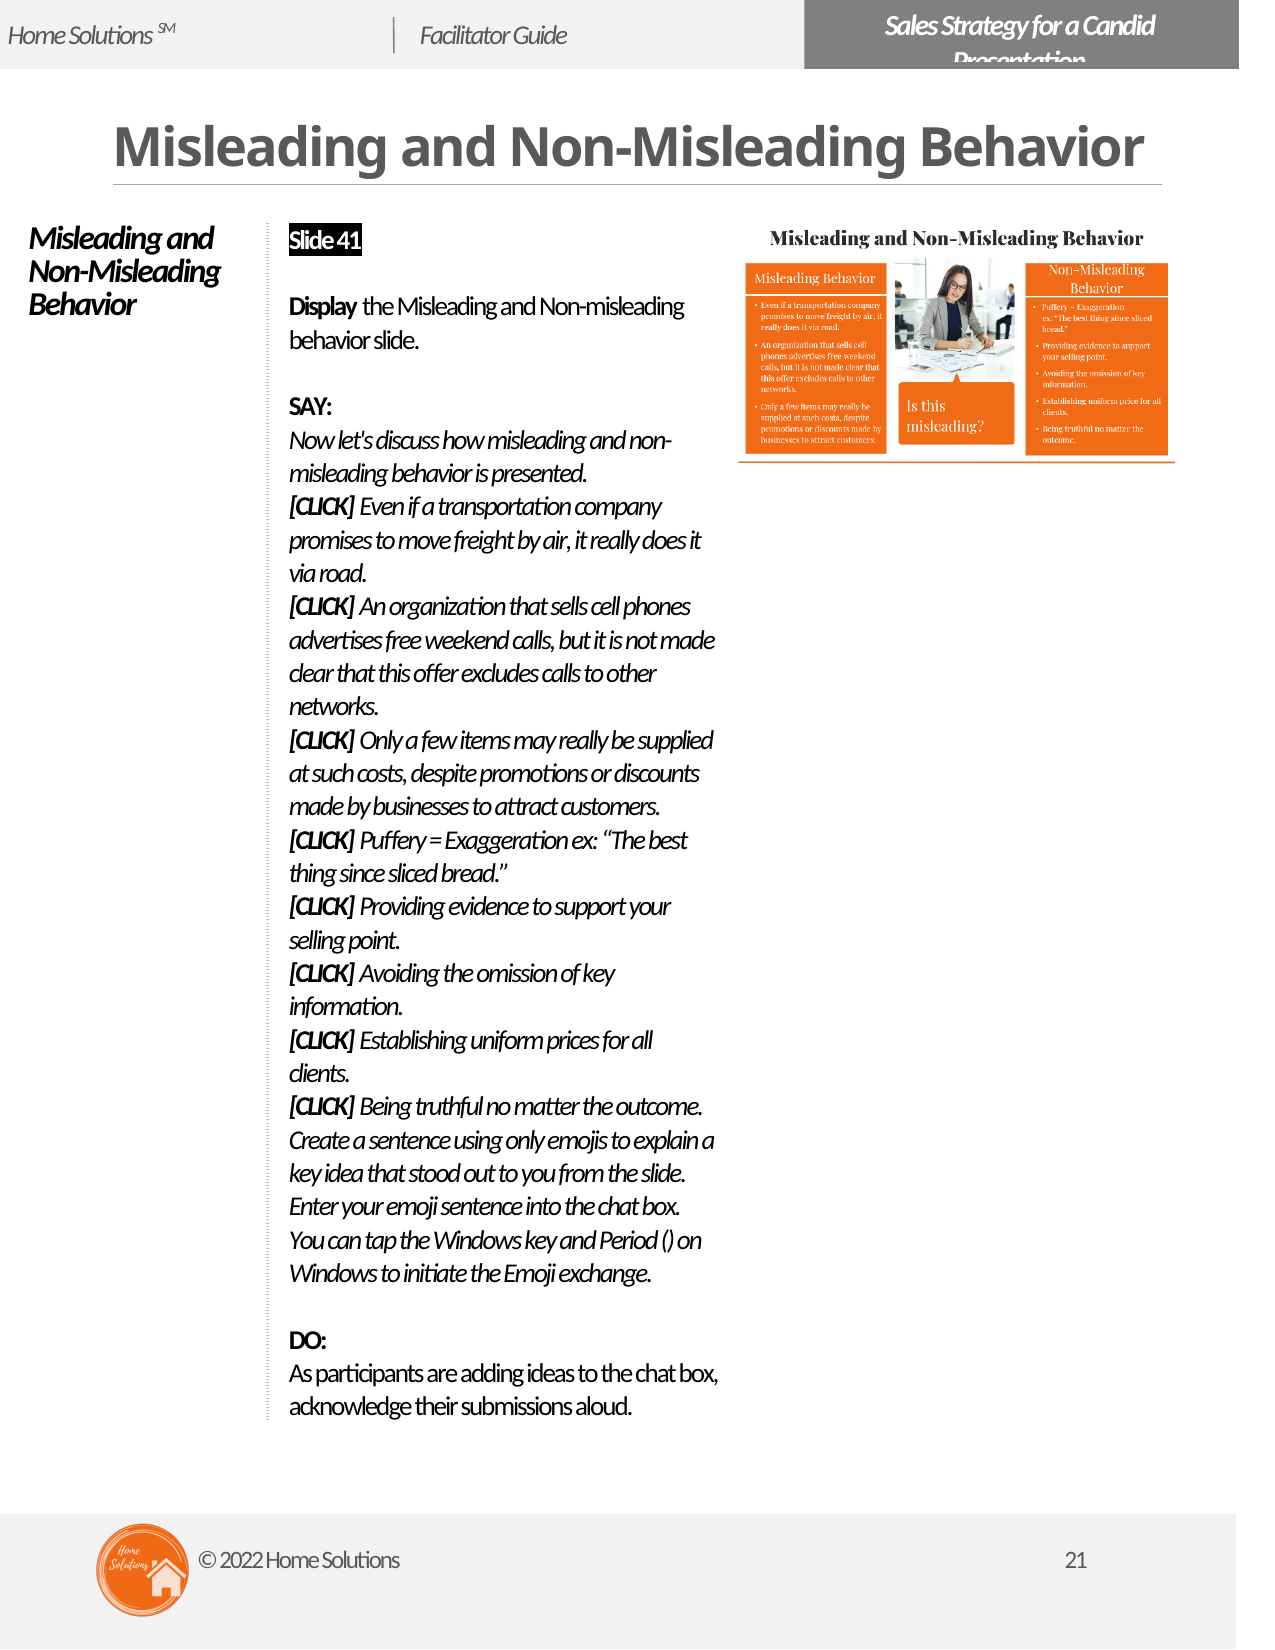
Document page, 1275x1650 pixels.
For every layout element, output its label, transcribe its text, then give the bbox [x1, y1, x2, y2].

picture [61, 1521, 230, 1617]
table_header Misleading and Non-Misleading Behavior [28, 223, 267, 1422]
title Misleading and Non-Misleading Behavior [112, 108, 1162, 185]
table_header [722, 223, 1175, 1422]
table_header Slide 41 Display the Misleading and Non-misleading behavior slide. SAY: Now let's discuss how misleading and non-misleading behavior is presented. [CLICK] Even if a transportation company promises to move freight by air, it really does it via road. [CLICK] An organization that sells cell phones advertises free weekend calls, but it is not made clear that this offer excludes calls to other networks. [CLICK] Only a few items may really be supplied at such costs, despite promotions or discounts made by businesses to attract customers. [CLICK] Puffery = Exaggeration ex: “The best thing since sliced bread.” [CLICK] Providing evidence to support your selling point. [CLICK] Avoiding the omission of key information. [CLICK] Establishing uniform prices for all clients. [CLICK] Being truthful no matter the outcome. Create a sentence using only emojis to explain a key idea that stood out to you from the slide. Enter your emoji sentence into the chat box. You can tap the Windows key and Period () on Windows to initiate the Emoji exchange. DO: As participants are adding ideas to the chat box, acknowledge their submissions aloud. [268, 223, 722, 1422]
picture [738, 222, 1175, 466]
picture [224, 1559, 230, 1566]
